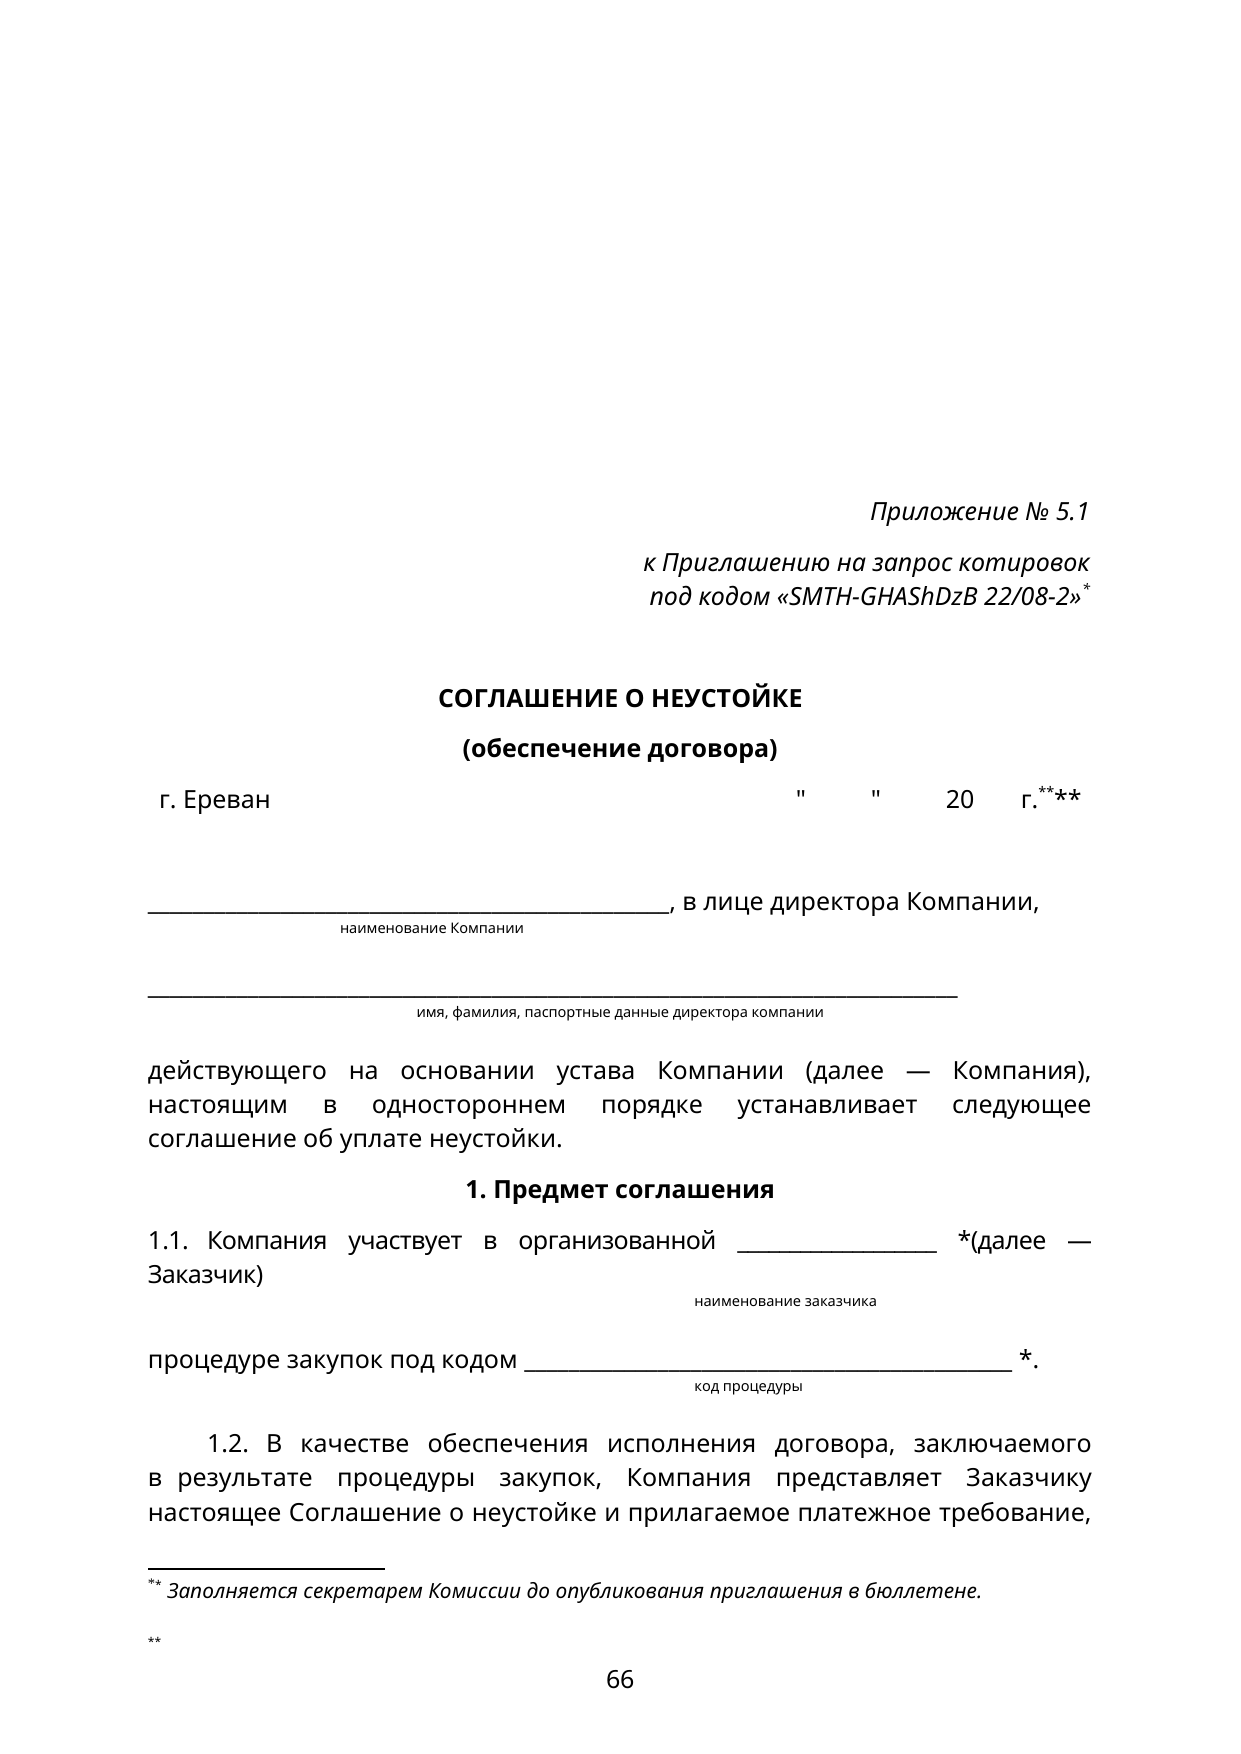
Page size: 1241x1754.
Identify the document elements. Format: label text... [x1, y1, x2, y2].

text имя, фамилия, паспортные данные директора компании [148, 1002, 1092, 1036]
text (обеспечение договора) [148, 731, 1092, 765]
text наименование заказчика [694, 1291, 1092, 1324]
text _______________________________________________, в лице директора Компании, [148, 883, 1092, 917]
table_header г. Ереван [148, 782, 634, 832]
text действующего на основании устава Компании (далее — Компания), настоящим в одностороннем порядке устанавливает следующее соглашение об уплате неустойки. [148, 1053, 1092, 1155]
text процедуре закупок под кодом ____________________________________________ *. [148, 1341, 1092, 1375]
text 1. Предмет соглашения [148, 1172, 1092, 1206]
text СОГЛАШЕНИЕ О НЕУСТОЙКЕ [148, 680, 1092, 714]
text _________________________________________________________________________ [148, 968, 1092, 1002]
text к Приглашению на запрос котировок под кодом «SMTH-GHAShDzB 22/08-2»* [148, 545, 1092, 613]
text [148, 1426, 1092, 1528]
text 1.1. Компания участвует в организованной ___________________ *(далее — Заказчик) [148, 1222, 1092, 1291]
text Приложение № 5.1 [148, 494, 1092, 528]
text наименование Компании [340, 917, 1092, 951]
text код процедуры [694, 1375, 1092, 1409]
table_header " " 20 г.** [635, 782, 1093, 832]
